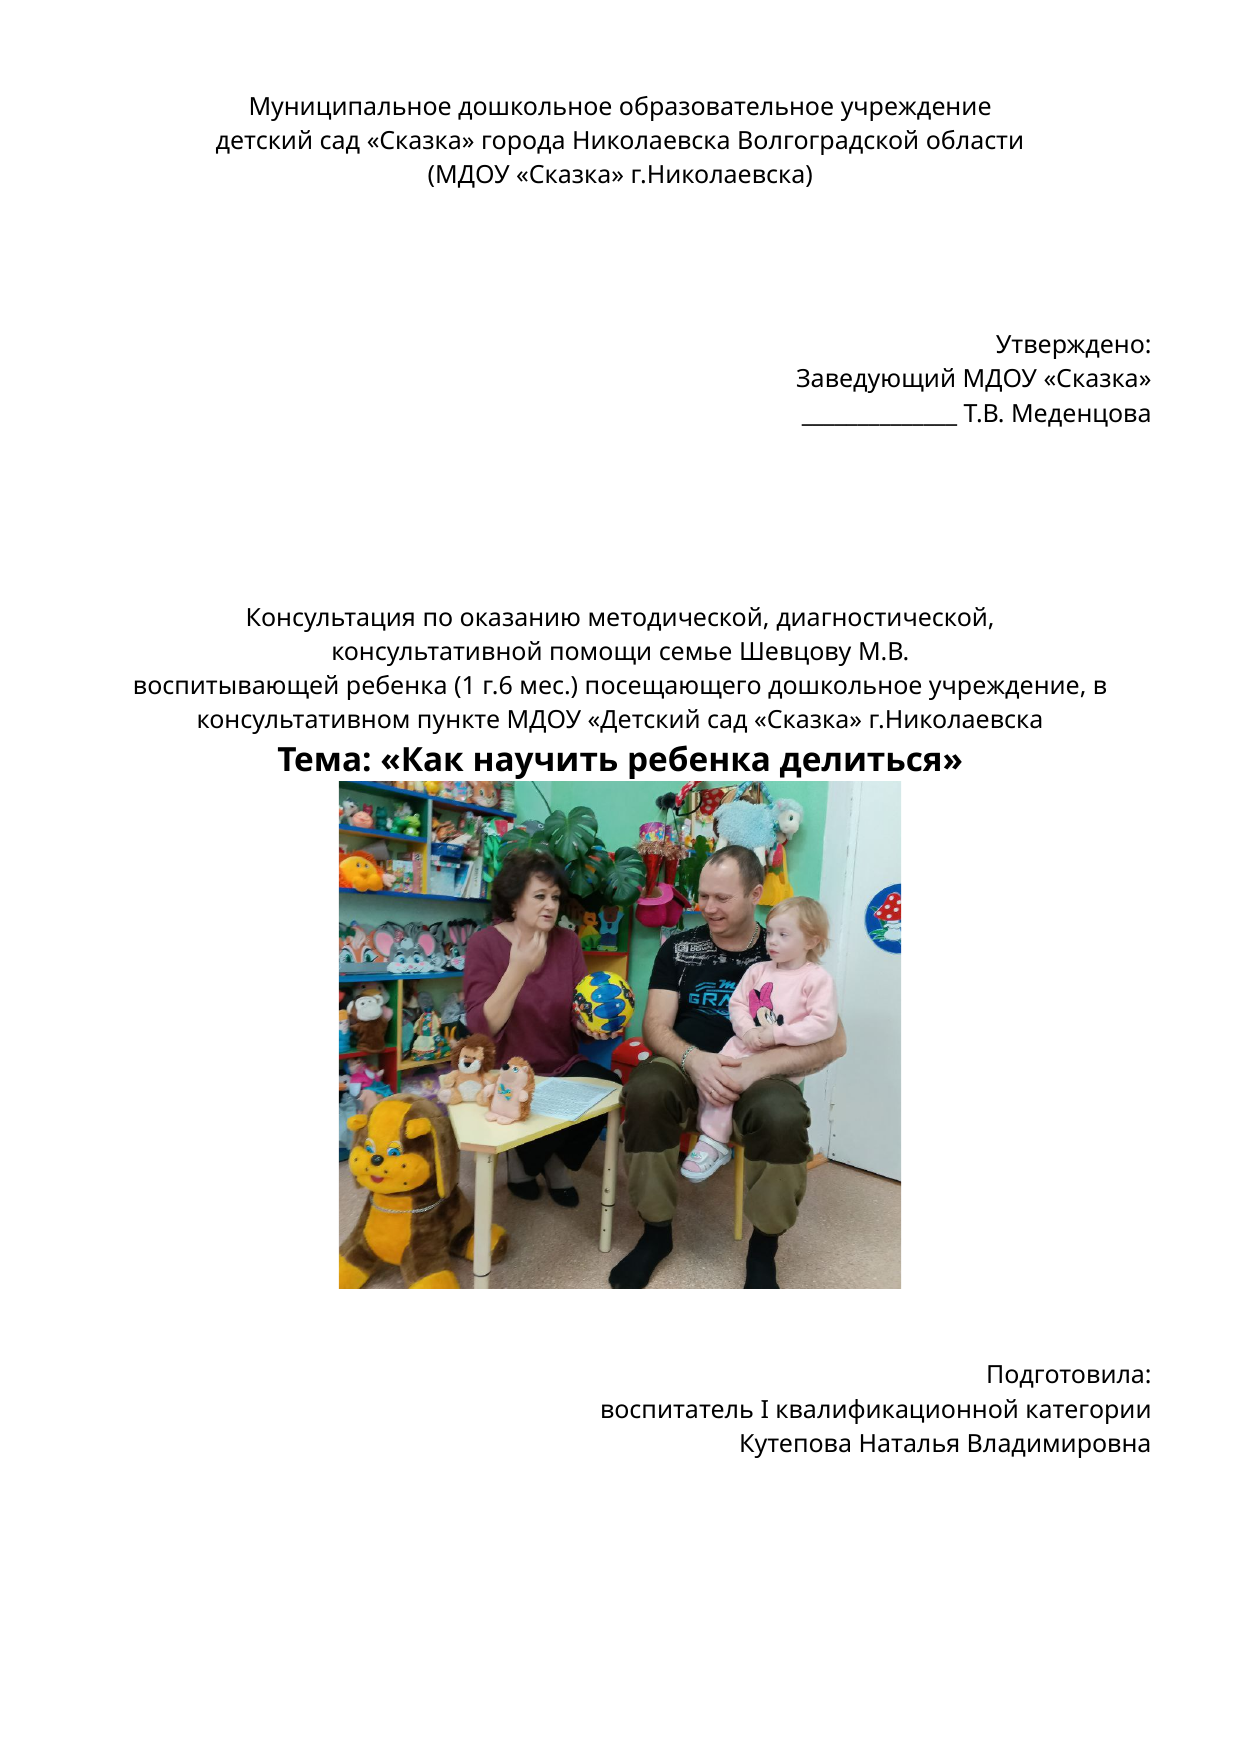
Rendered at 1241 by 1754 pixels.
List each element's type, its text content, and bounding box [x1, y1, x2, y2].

text воспитывающей ребенка (1 г.6 мес.) посещающего дошкольное учреждение, в консультативном пункте МДОУ «Детский сад «Сказка» г.Николаевска [89, 668, 1152, 736]
text Муниципальное дошкольное образовательное учреждение [89, 89, 1152, 123]
text воспитатель I квалификационной категории [89, 1391, 1152, 1425]
picture [338, 781, 902, 1289]
text (МДОУ «Сказка» г.Николаевска) [89, 157, 1152, 191]
text Тема: «Как научить ребенка делиться» [89, 736, 1152, 781]
text Утверждено: [89, 327, 1152, 361]
text Подготовила: [89, 1357, 1152, 1391]
text консультативной помощи семье Шевцову М.В. [89, 634, 1152, 668]
text ______________ Т.В. Меденцова [89, 395, 1152, 429]
text детский сад «Сказка» города Николаевска Волгоградской области [89, 123, 1152, 157]
text Консультация по оказанию методической, диагностической, [89, 599, 1152, 634]
text Заведующий МДОУ «Сказка» [89, 361, 1152, 395]
text Кутепова Наталья Владимировна [89, 1425, 1152, 1459]
